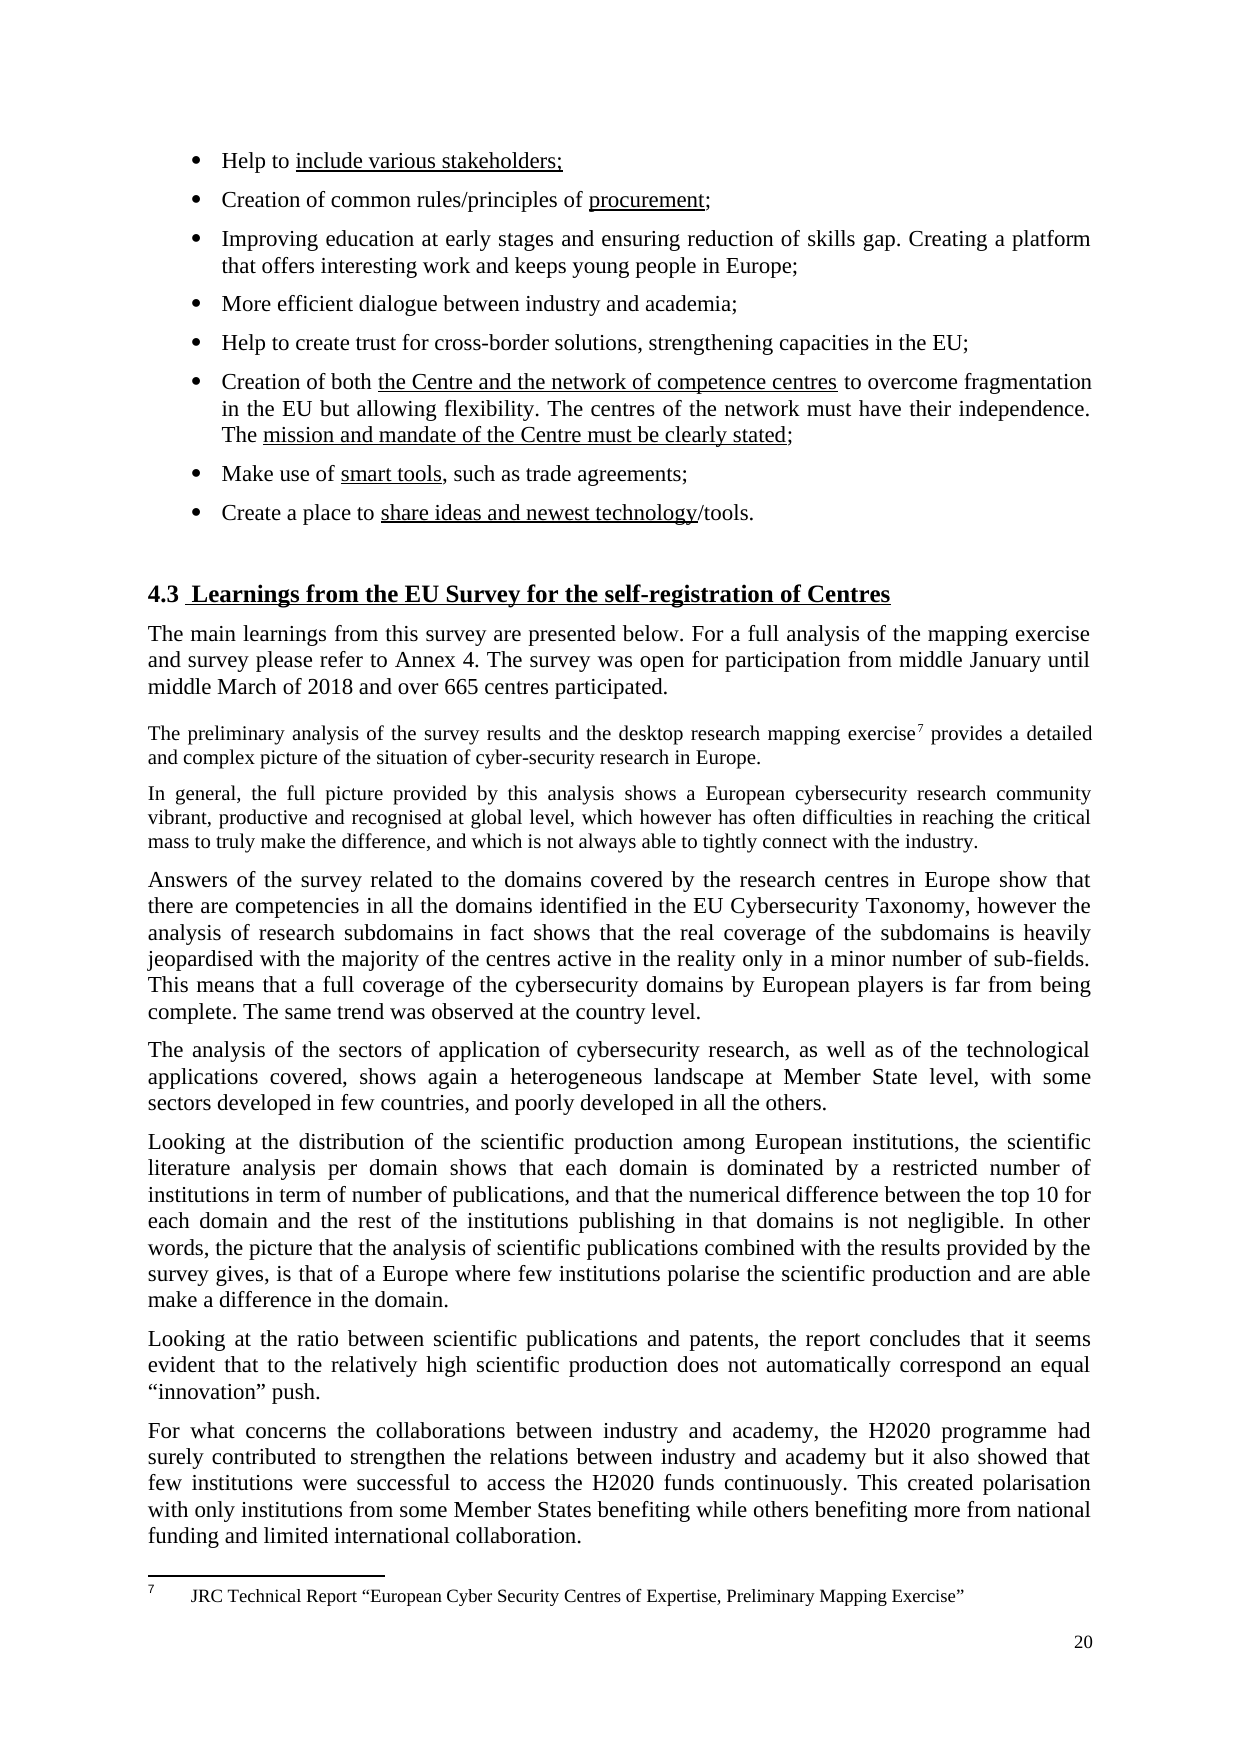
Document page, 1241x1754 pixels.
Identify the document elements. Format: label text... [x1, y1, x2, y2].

list Improving education at early stages and ensuring reduction of skills gap. Creating a platform that offers interesting work and keeps young people in Europe; [192, 225, 1093, 278]
text The analysis of the sectors of application of cybersecurity research, as well as of the technological applications covered, shows again a heterogeneous landscape at Member State level, with some sectors developed in few countries, and poorly developed in all the others. [148, 1037, 1093, 1116]
text Looking at the distribution of the scientific production among European institutions, the scientific literature analysis per domain shows that each domain is dominated by a restricted number of institutions in term of number of publications, and that the numerical difference between the top 10 for each domain and the rest of the institutions publishing in that domains is not negligible. In other words, the picture that the analysis of scientific publications combined with the results provided by the survey gives, is that of a Europe where few institutions polarise the scientific production and are able make a difference in the domain. [148, 1128, 1093, 1313]
text For what concerns the collaborations between industry and academy, the H2020 programme had surely contributed to strengthen the relations between industry and academy but it also showed that few institutions were successful to access the H2020 funds continuously. This created polarisation with only institutions from some Member States benefiting while others benefiting more from national funding and limited international collaboration. [148, 1417, 1093, 1548]
text The preliminary analysis of the survey results and the desktop research mapping exercise provides a detailed and complex picture of the situation of cyber-security research in Europe. [148, 721, 1093, 769]
list Make use of smart tools, such as trade agreements; [192, 460, 1093, 486]
list Help to create trust for cross-border solutions, strengthening capacities in the EU; [192, 329, 1093, 356]
list Create a place to share ideas and newest technology/tools. [192, 499, 1093, 525]
text The main learnings from this survey are presented below. For a full analysis of the mapping exercise and survey please refer to Annex 4. The survey was open for participation from middle January until middle March of 2018 and over 665 centres participated. [148, 620, 1093, 699]
text In general, the full picture provided by this analysis shows a European cybersecurity research community vibrant, productive and recognised at global level, which however has often difficulties in reaching the critical mass to truly make the difference, and which is not always able to tightly connect with the industry. [148, 781, 1093, 853]
subtitle Learnings from the EU Survey for the self-registration of Centres [148, 579, 1093, 607]
list More efficient dialogue between industry and academia; [192, 291, 1093, 317]
text Looking at the ratio between scientific publications and patents, the report concludes that it seems evident that to the relatively high scientific production does not automatically correspond an equal “innovation” push. [148, 1325, 1093, 1404]
list Creation of common rules/principles of procurement; [192, 186, 1093, 213]
list Creation of both the Centre and the network of competence centres to overcome fragmentation in the EU but allowing flexibility. The centres of the network must have their independence. The mission and mandate of the Centre must be clearly stated; [192, 368, 1093, 447]
list Help to include various stakeholders; [192, 148, 1093, 174]
text Answers of the survey related to the domains covered by the research centres in Europe show that there are competencies in all the domains identified in the EU Cybersecurity Taxonomy, however the analysis of research subdomains in fact shows that the real coverage of the subdomains is heavily jeopardised with the majority of the centres active in the reality only in a minor number of sub-fields. This means that a full coverage of the cybersecurity domains by European players is far from being complete. The same trend was observed at the country level. [148, 866, 1093, 1024]
